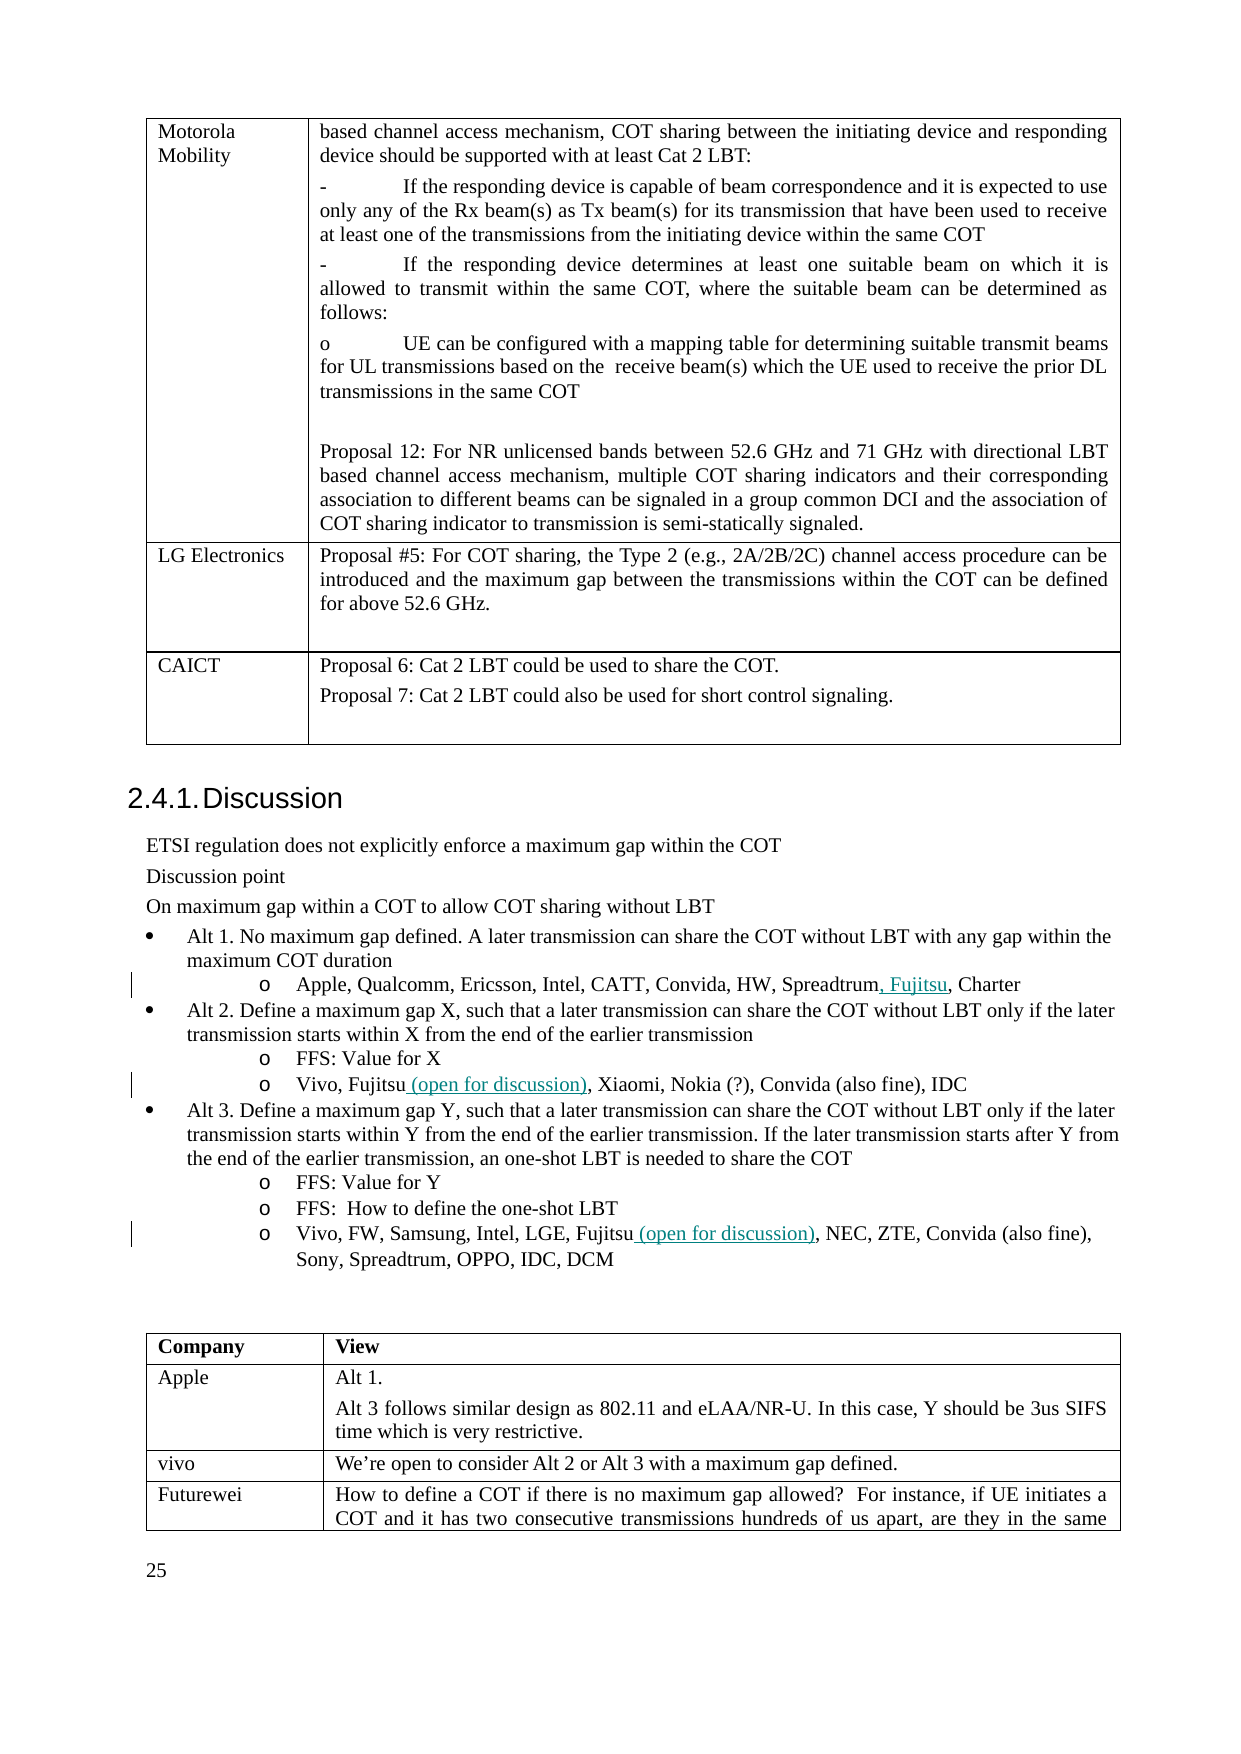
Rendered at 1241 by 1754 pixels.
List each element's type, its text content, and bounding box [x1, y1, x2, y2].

subtitle Discussion [127, 781, 1122, 814]
table_cell Proposal 6: Cat 2 LBT could be used to share the COT. Proposal 7: Cat 2 LBT could also be used for short control signaling. [309, 653, 1120, 743]
text Discussion point [146, 864, 1122, 888]
text On maximum gap within a COT to allow COT sharing without LBT [146, 894, 1122, 918]
text ETSI regulation does not explicitly enforce a maximum gap within the COT [146, 833, 1122, 857]
list Alt 3. Define a maximum gap Y, such that a later transmission can share the COT without LBT only if the later transmission starts within Y from the end of the earlier transmission. If the later transmission starts after Y from the end of the earlier transmission, an one-shot LBT is needed to share the COT [146, 1098, 1122, 1170]
list Vivo, Fujitsu, Xiaomi, Nokia (?), Convida (also fine), IDC [258, 1072, 1122, 1098]
table_cell vivo [147, 1451, 323, 1481]
table_cell Futurewei [147, 1482, 323, 1530]
list Apple, Qualcomm, Ericsson, Intel, CATT, Convida, HW, Spreadtrum, Charter [258, 972, 1122, 998]
table_cell LG Electronics [147, 543, 308, 651]
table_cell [324, 1482, 1120, 1530]
table_cell We’re open to consider Alt 2 or Alt 3 with a maximum gap defined. [324, 1451, 1120, 1481]
table_cell Alt 1. Alt 3 follows similar design as 802.11 and eLAA/NR-U. In this case, Y should be 3us SIFS time which is very restrictive. [324, 1365, 1120, 1450]
list Alt 2. Define a maximum gap X, such that a later transmission can share the COT without LBT only if the later transmission starts within X from the end of the earlier transmission [146, 998, 1122, 1046]
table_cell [147, 119, 308, 542]
list Vivo, FW, Samsung, Intel, LGE, Fujitsu, NEC, ZTE, Convida (also fine), Sony, Spreadtrum, OPPO, IDC, DCM [258, 1221, 1122, 1271]
table_cell Proposal #5: For COT sharing, the Type 2 (e.g., 2A/2B/2C) channel access procedure can be introduced and the maximum gap between the transmissions within the COT can be defined for above 52.6 GHz. [309, 543, 1120, 651]
list FFS: How to define the one-shot LBT [258, 1196, 1122, 1221]
table_cell CAICT [147, 653, 308, 743]
table_header Company [147, 1334, 323, 1364]
table_header View [324, 1334, 1120, 1364]
list FFS: Value for Y [258, 1170, 1122, 1196]
list FFS: Value for X [258, 1046, 1122, 1072]
table_cell Apple [147, 1365, 323, 1450]
list Alt 1. No maximum gap defined. A later transmission can share the COT without LBT with any gap within the maximum COT duration [146, 924, 1122, 972]
